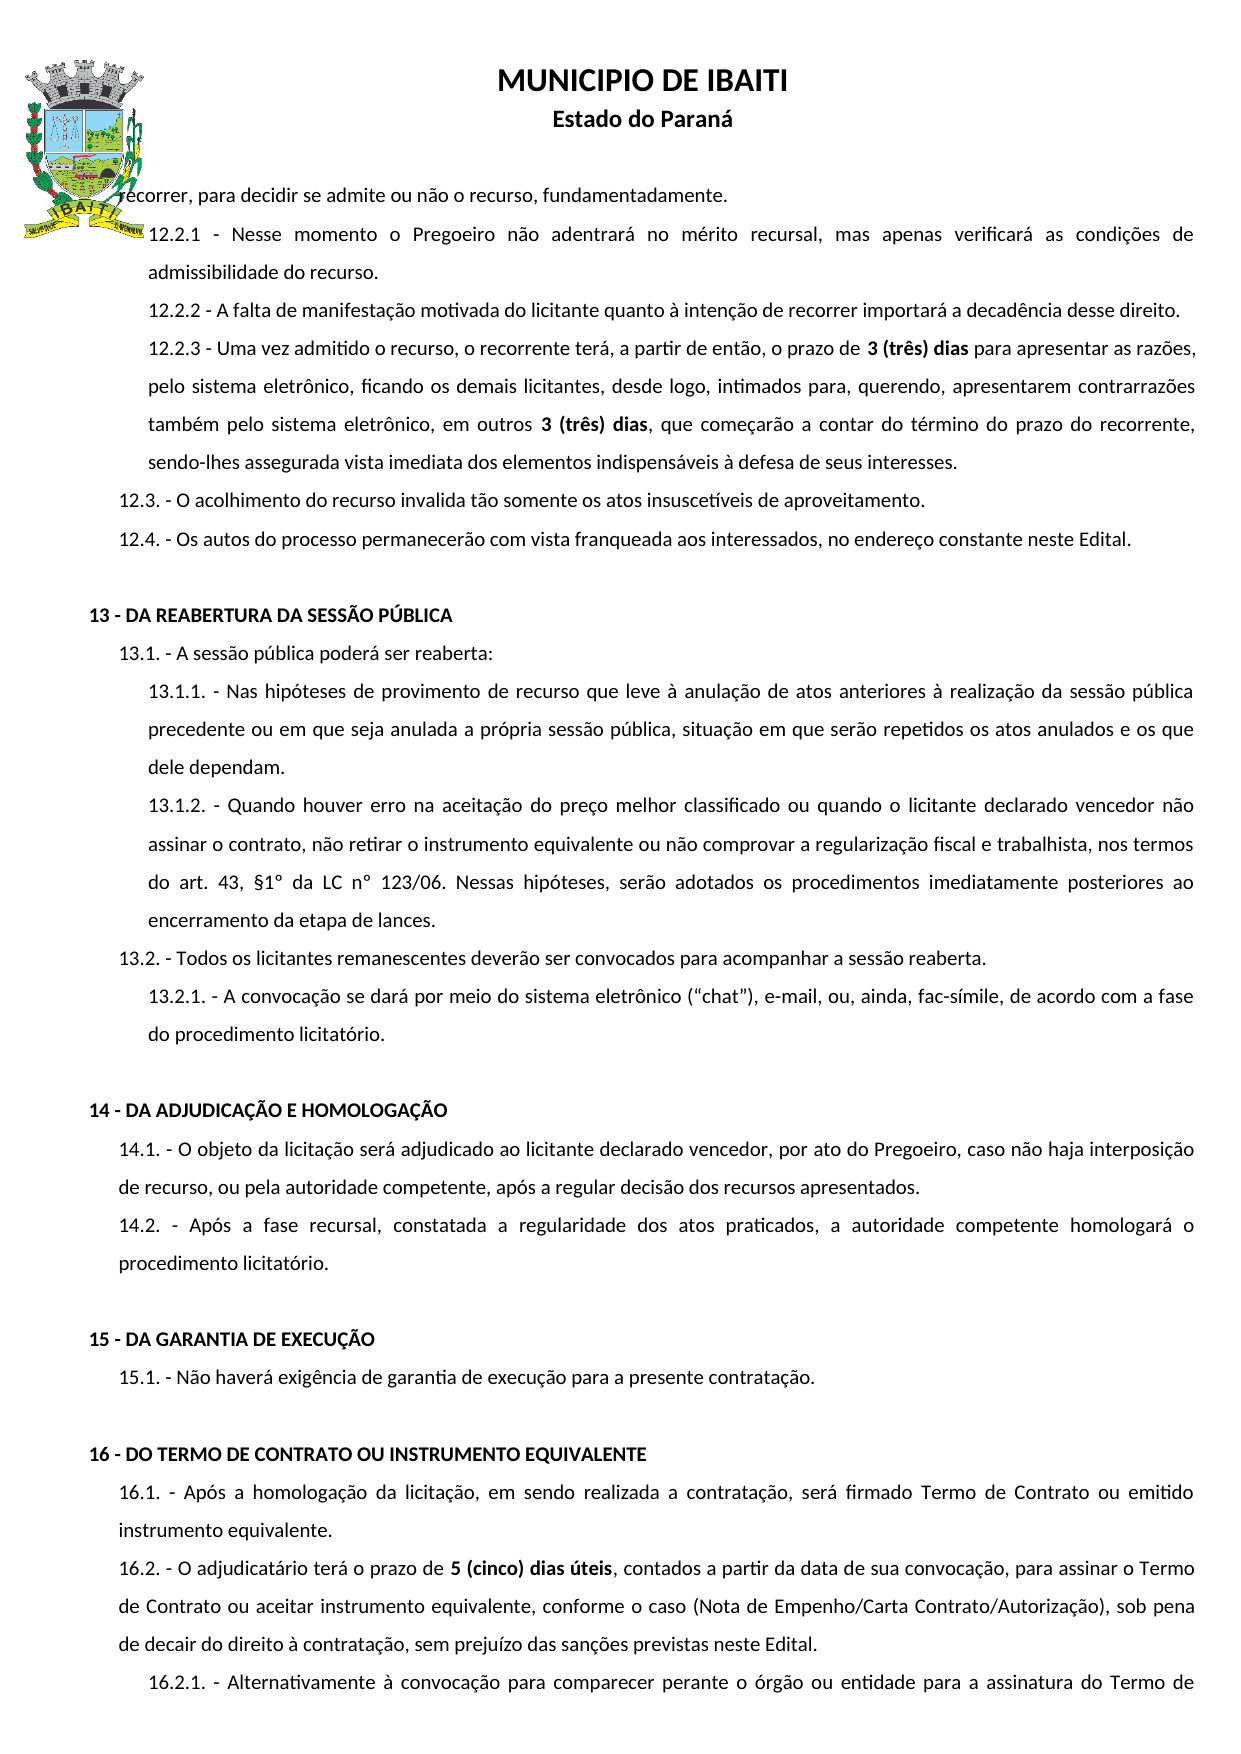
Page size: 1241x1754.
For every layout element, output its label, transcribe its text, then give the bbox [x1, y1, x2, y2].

text 14.1. - O objeto da licitação será adjudicado ao licitante declarado vencedor, por ato do Pregoeiro, caso não haja interposição de recurso, ou pela autoridade competente, após a regular decisão dos recursos apresentados. [118, 1136, 1197, 1199]
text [118, 183, 1197, 208]
text 15.1. - Não haverá exigência de garantia de execução para a presente contratação. [118, 1364, 1197, 1390]
text 13.2. - Todos os licitantes remanescentes deverão ser convocados para acompanhar a sessão reaberta. [118, 945, 1197, 971]
text 15 - DA GARANTIA DE EXECUÇÃO [88, 1326, 1197, 1352]
text 13.1. - A sessão pública poderá ser reaberta: [118, 640, 1197, 666]
text 12.2.1 - Nesse momento o Pregoeiro não adentrará no mérito recursal, mas apenas verificará as condições de admissibilidade do recurso. [148, 221, 1197, 284]
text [148, 1669, 1197, 1695]
text 16 - DO TERMO DE CONTRATO OU INSTRUMENTO EQUIVALENTE [88, 1441, 1197, 1466]
text 12.2.2 - A falta de manifestação motivada do licitante quanto à intenção de recorrer importará a decadência desse direito. [148, 297, 1197, 322]
picture [13, 60, 156, 238]
text 16.2. - O adjudicatário terá o prazo de 5 (cinco) dias úteis, contados a partir da data de sua convocação, para assinar o Termo de Contrato ou aceitar instrumento equivalente, conforme o caso (Nota de Empenho/Carta Contrato/Autorização), sob pena de decair do direito à contratação, sem prejuízo das sanções previstas neste Edital. [118, 1555, 1197, 1657]
text 13.2.1. - A convocação se dará por meio do sistema eletrônico (“chat”), e-mail, ou, ainda, fac-símile, de acordo com a fase do procedimento licitatório. [148, 983, 1197, 1047]
text 13.1.1. - Nas hipóteses de provimento de recurso que leve à anulação de atos anteriores à realização da sessão pública precedente ou em que seja anulada a própria sessão pública, situação em que serão repetidos os atos anulados e os que dele dependam. [148, 678, 1197, 780]
text 13 - DA REABERTURA DA SESSÃO PÚBLICA [88, 602, 1197, 627]
text 12.4. - Os autos do processo permanecerão com vista franqueada aos interessados, no endereço constante neste Edital. [118, 526, 1197, 551]
text 12.2.3 - Uma vez admitido o recurso, o recorrente terá, a partir de então, o prazo de 3 (três) dias para apresentar as razões, pelo sistema eletrônico, ficando os demais licitantes, desde logo, intimados para, querendo, apresentarem contrarrazões também pelo sistema eletrônico, em outros 3 (três) dias, que começarão a contar do término do prazo do recorrente, sendo-lhes assegurada vista imediata dos elementos indispensáveis à defesa de seus interesses. [148, 335, 1197, 475]
text 14 - DA ADJUDICAÇÃO E HOMOLOGAÇÃO [88, 1098, 1197, 1123]
text 14.2. - Após a fase recursal, constatada a regularidade dos atos praticados, a autoridade competente homologará o procedimento licitatório. [118, 1212, 1197, 1276]
text 12.3. - O acolhimento do recurso invalida tão somente os atos insuscetíveis de aproveitamento. [118, 488, 1197, 513]
text 16.1. - Após a homologação da licitação, em sendo realizada a contratação, será firmado Termo de Contrato ou emitido instrumento equivalente. [118, 1479, 1197, 1542]
text 13.1.2. - Quando houver erro na aceitação do preço melhor classificado ou quando o licitante declarado vencedor não assinar o contrato, não retirar o instrumento equivalente ou não comprovar a regularização fiscal e trabalhista, nos termos do art. 43, §1º da LC nº 123/06. Nessas hipóteses, serão adotados os procedimentos imediatamente posteriores ao encerramento da etapa de lances. [148, 793, 1197, 932]
